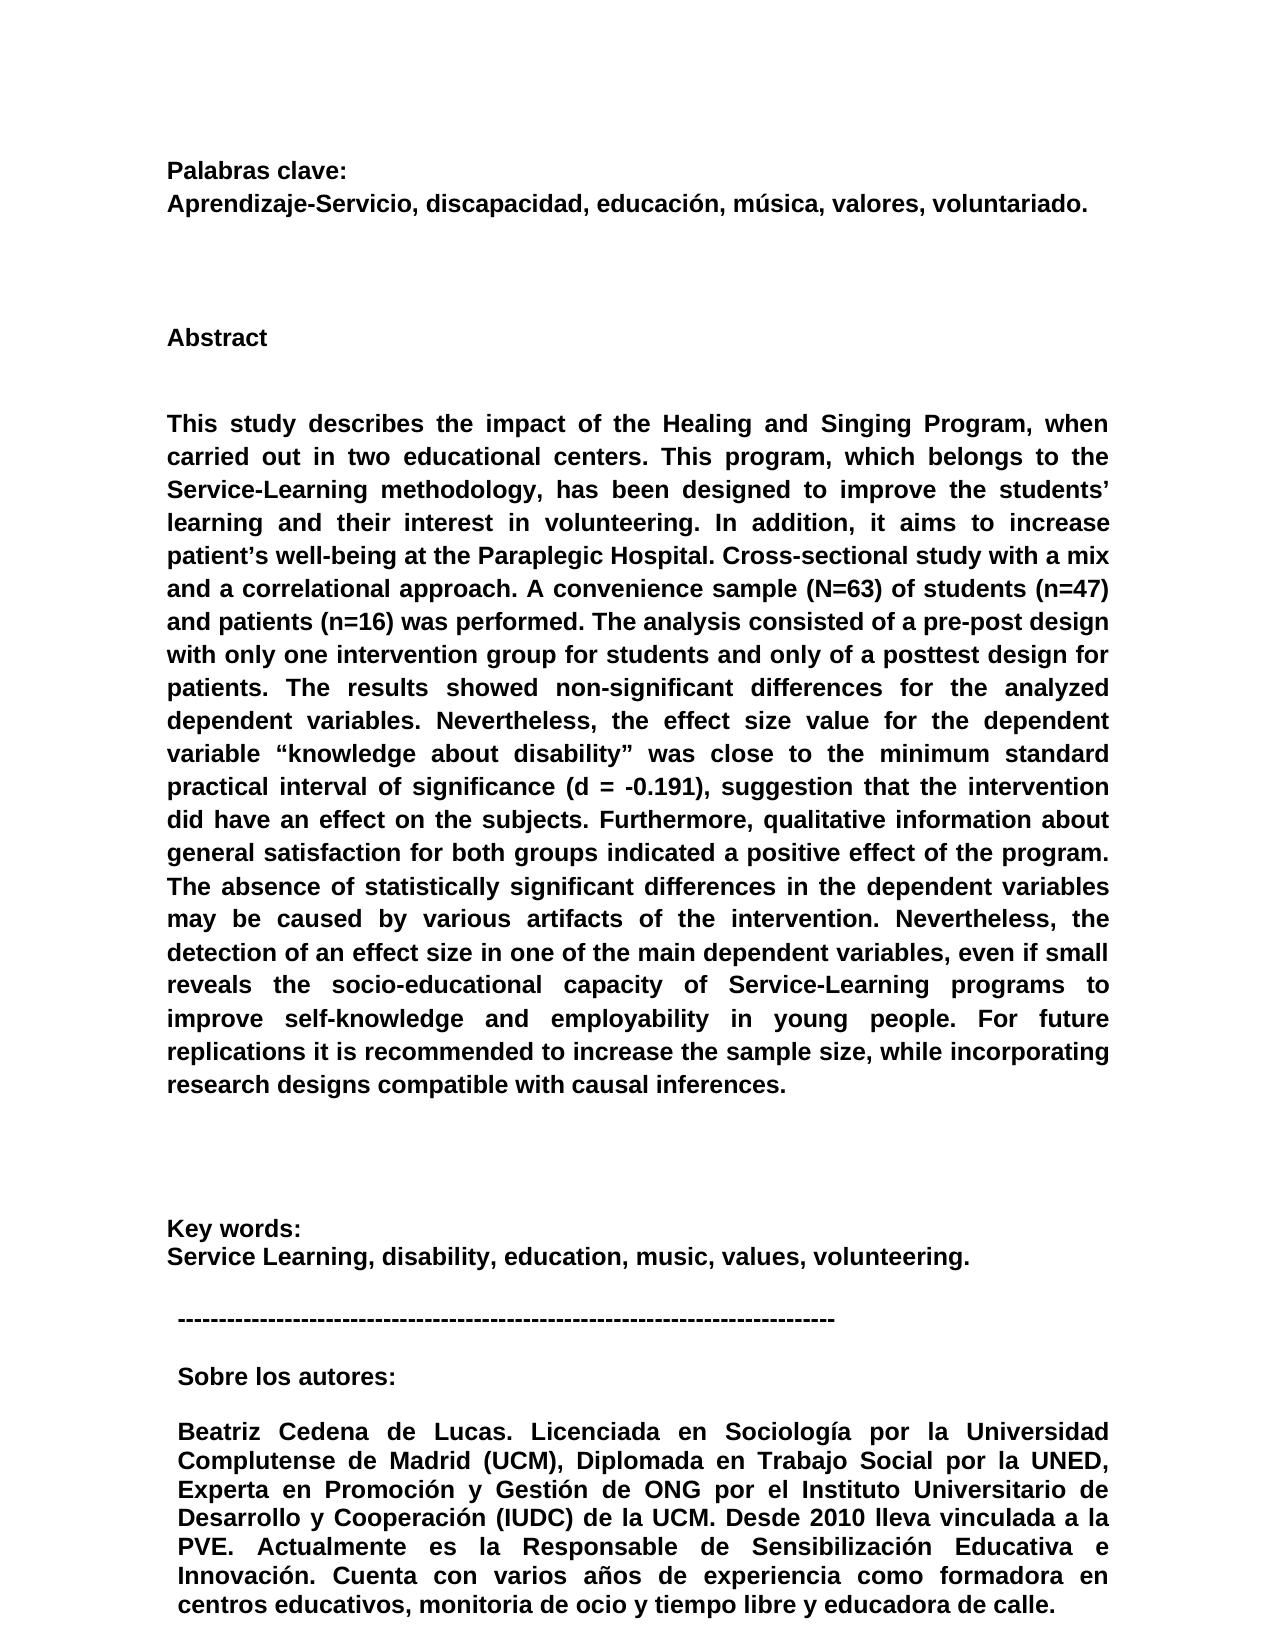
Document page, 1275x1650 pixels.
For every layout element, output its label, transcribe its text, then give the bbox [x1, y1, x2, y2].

text Palabras clave: [167, 156, 1110, 185]
text -------------------------------------------------------------------------------- [177, 1304, 1110, 1333]
text Key words: [167, 1214, 1110, 1242]
text This study describes the impact of the Healing and Singing Program, when carried out in two educational centers. This program, which belongs to the Service-Learning methodology, has been designed to improve the students’ learning and their interest in volunteering. In addition, it aims to increase patient’s well-being at the Paraplegic Hospital. Cross-sectional study with a mix and a correlational approach. A convenience sample (N=63) of students (n=47) and patients (n=16) was performed. The analysis consisted of a pre-post design with only one intervention group for students and only of a posttest design for patients. The results showed non-significant differences for the analyzed dependent variables. Nevertheless, the effect size value for the dependent variable “knowledge about disability” was close to the minimum standard practical interval of significance (d = -0.191), suggestion that the intervention did have an effect on the subjects. Furthermore, qualitative information about general satisfaction for both groups indicated a positive effect of the program. The absence of statistically significant differences in the dependent variables may be caused by various artifacts of the intervention. Nevertheless, the detection of an effect size in one of the main dependent variables, even if small reveals the socio-educational capacity of Service-Learning programs to improve self-knowledge and employability in young people. For future replications it is recommended to increase the sample size, while incorporating research designs compatible with causal inferences. [167, 409, 1110, 1098]
text Beatriz Cedena de Lucas. Licenciada en Sociología por la Universidad Complutense de Madrid (UCM), Diplomada en Trabajo Social por la UNED, Experta en Promoción y Gestión de ONG por el Instituto Universitario de Desarrollo y Cooperación (IUDC) de la UCM. Desde 2010 lleva vinculada a la PVE. Actualmente es la Responsable de Sensibilización Educativa e Innovación. Cuenta con varios años de experiencia como formadora en centros educativos, monitoria de ocio y tiempo libre y educadora de calle. [177, 1417, 1110, 1618]
text Service Learning, disability, education, music, values, volunteering. [167, 1242, 1110, 1271]
text Abstract [167, 323, 359, 352]
text Aprendizaje-Servicio, discapacidad, educación, música, valores, voluntariado. [167, 189, 1110, 218]
text Sobre los autores: [177, 1362, 1110, 1390]
